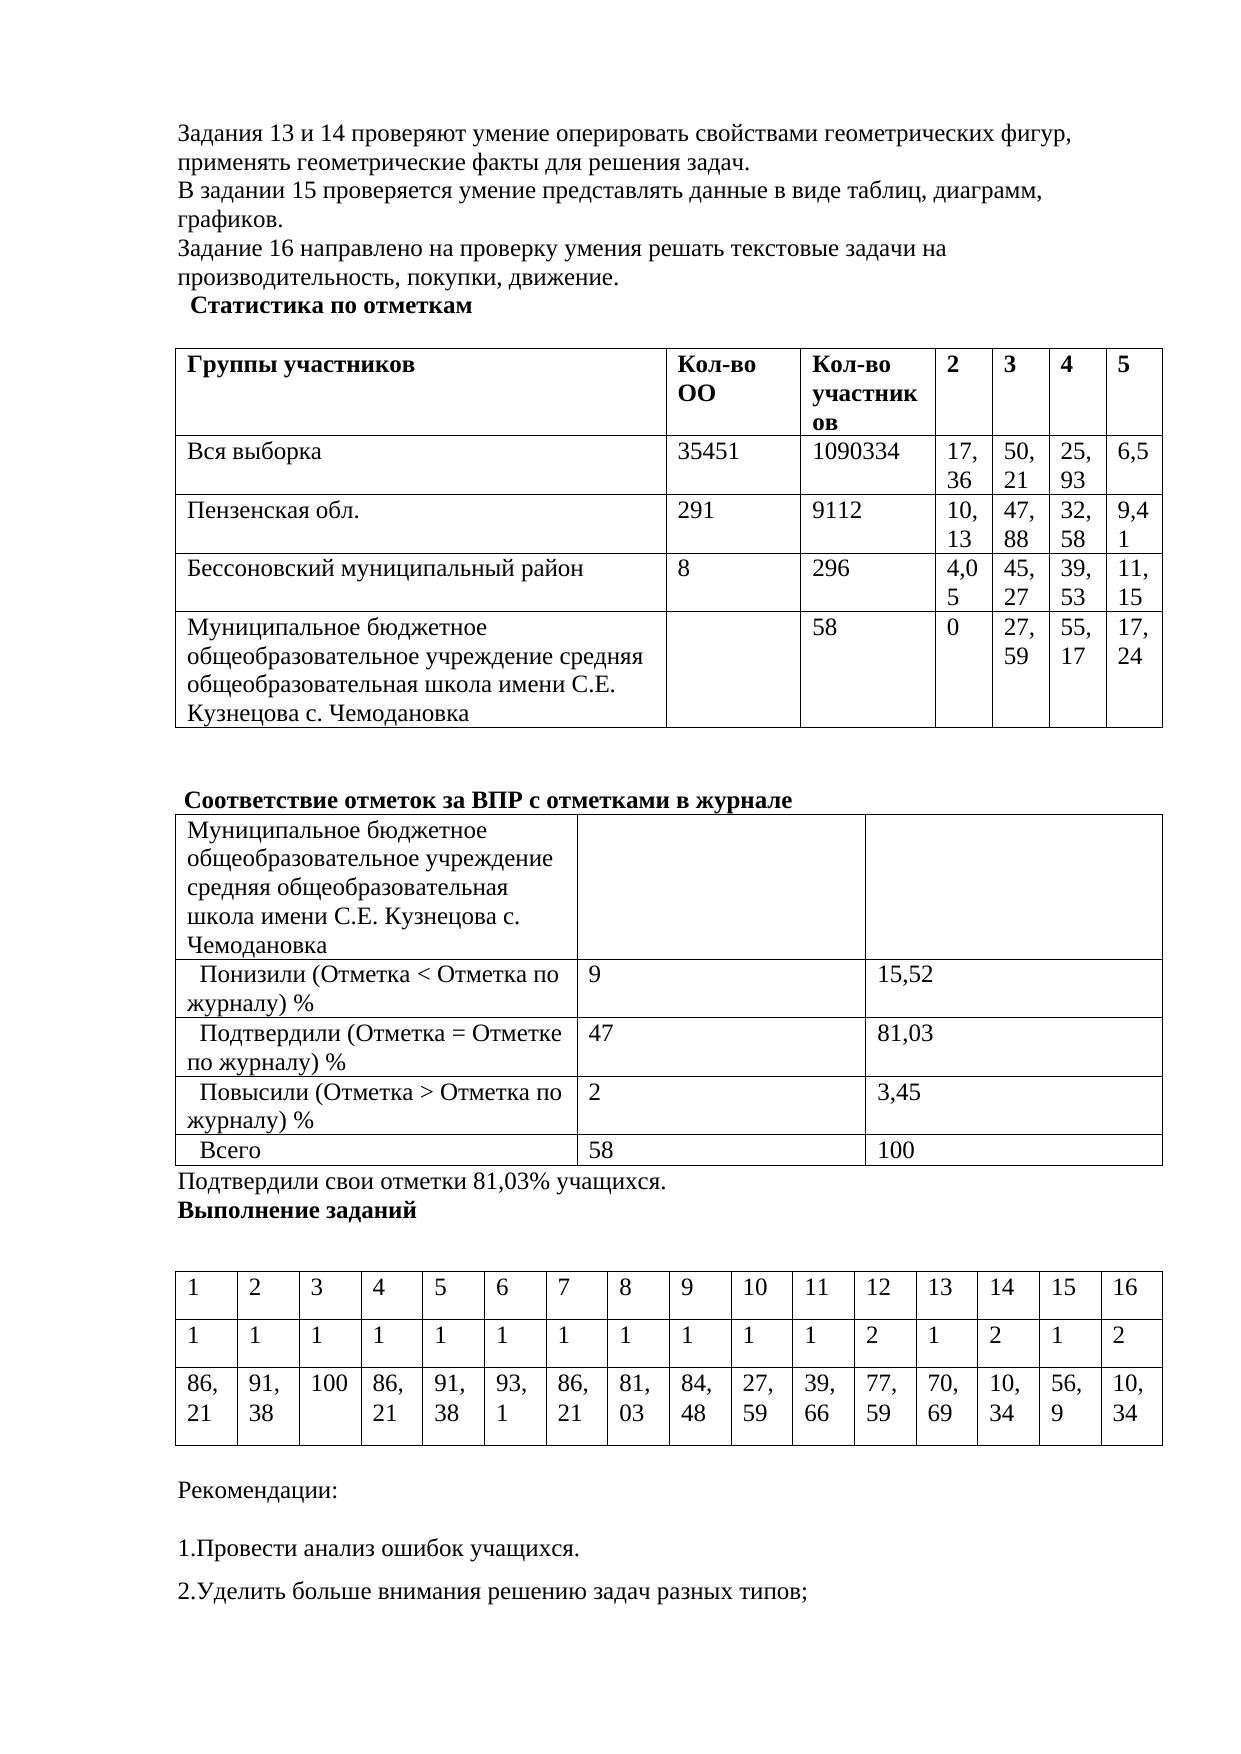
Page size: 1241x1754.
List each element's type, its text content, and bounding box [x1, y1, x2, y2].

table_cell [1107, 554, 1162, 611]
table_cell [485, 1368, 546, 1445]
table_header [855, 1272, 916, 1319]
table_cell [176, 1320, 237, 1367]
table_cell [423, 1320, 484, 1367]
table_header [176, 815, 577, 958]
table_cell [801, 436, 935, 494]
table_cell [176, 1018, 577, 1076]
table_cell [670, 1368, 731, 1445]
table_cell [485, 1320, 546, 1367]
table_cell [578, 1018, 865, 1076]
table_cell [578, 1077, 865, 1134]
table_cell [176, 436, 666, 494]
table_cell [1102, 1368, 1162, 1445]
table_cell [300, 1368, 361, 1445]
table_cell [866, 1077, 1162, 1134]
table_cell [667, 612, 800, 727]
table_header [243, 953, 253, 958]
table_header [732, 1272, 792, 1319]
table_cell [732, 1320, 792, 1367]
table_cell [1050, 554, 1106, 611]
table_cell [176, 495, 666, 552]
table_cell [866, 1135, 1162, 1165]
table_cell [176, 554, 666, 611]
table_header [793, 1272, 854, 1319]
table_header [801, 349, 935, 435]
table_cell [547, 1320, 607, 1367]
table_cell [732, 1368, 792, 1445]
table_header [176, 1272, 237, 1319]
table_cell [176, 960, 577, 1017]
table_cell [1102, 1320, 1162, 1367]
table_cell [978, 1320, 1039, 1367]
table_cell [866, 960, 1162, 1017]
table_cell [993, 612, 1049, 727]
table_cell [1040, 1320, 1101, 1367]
text 1.Провести анализ ошибок учащихся. [177, 1533, 1152, 1561]
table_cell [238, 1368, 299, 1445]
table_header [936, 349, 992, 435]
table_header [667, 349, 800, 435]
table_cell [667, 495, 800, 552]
text 2.Уделить больше внимания решению задач разных типов; [177, 1576, 1152, 1604]
text В задании 15 проверяется умение представлять данные в виде таблиц, диаграмм, графиков. [177, 176, 1152, 233]
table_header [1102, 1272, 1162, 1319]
text Задания 13 и 14 проверяют умение оперировать свойствами геометрических фигур, применять геометрические факты для решения задач. [177, 118, 1152, 176]
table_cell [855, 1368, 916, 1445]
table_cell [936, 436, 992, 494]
text Соответствие отметок за ВПР с отметками в журнале [177, 785, 1152, 814]
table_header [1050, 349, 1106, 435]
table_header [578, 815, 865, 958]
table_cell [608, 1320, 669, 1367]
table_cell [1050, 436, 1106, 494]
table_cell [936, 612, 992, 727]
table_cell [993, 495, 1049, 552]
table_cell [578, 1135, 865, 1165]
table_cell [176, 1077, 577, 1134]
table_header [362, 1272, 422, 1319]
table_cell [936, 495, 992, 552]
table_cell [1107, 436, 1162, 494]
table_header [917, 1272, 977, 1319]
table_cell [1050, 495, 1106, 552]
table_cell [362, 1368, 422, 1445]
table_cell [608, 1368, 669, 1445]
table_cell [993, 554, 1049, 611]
text Подтвердили свои отметки 81,03% учащихся. [177, 1166, 1152, 1195]
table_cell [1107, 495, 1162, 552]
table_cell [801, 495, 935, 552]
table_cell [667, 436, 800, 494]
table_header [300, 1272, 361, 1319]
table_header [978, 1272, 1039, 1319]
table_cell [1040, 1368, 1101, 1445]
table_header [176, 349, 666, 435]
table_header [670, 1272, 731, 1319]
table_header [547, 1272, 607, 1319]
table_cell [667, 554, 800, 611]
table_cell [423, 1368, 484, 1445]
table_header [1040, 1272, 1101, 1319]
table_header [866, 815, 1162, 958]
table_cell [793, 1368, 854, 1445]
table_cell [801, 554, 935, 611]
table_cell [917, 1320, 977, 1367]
text Выполнение заданий [177, 1195, 1152, 1224]
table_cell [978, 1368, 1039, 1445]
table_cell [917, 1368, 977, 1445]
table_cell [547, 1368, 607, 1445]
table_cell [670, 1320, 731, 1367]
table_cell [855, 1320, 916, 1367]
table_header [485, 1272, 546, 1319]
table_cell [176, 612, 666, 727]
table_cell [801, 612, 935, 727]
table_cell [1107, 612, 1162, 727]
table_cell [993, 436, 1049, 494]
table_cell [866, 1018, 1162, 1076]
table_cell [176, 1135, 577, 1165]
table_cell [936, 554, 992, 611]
text Статистика по отметкам [177, 291, 1152, 319]
text Рекомендации: [177, 1475, 1152, 1504]
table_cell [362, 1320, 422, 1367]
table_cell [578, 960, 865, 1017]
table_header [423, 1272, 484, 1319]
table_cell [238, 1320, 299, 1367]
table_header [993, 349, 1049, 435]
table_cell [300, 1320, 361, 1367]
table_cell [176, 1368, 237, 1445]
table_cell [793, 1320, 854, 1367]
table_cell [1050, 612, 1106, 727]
text Задание 16 направлено на проверку умения решать текстовые задачи на производительность, покупки, движение. [177, 233, 1152, 291]
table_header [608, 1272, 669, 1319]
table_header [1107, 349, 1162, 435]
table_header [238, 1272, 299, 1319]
